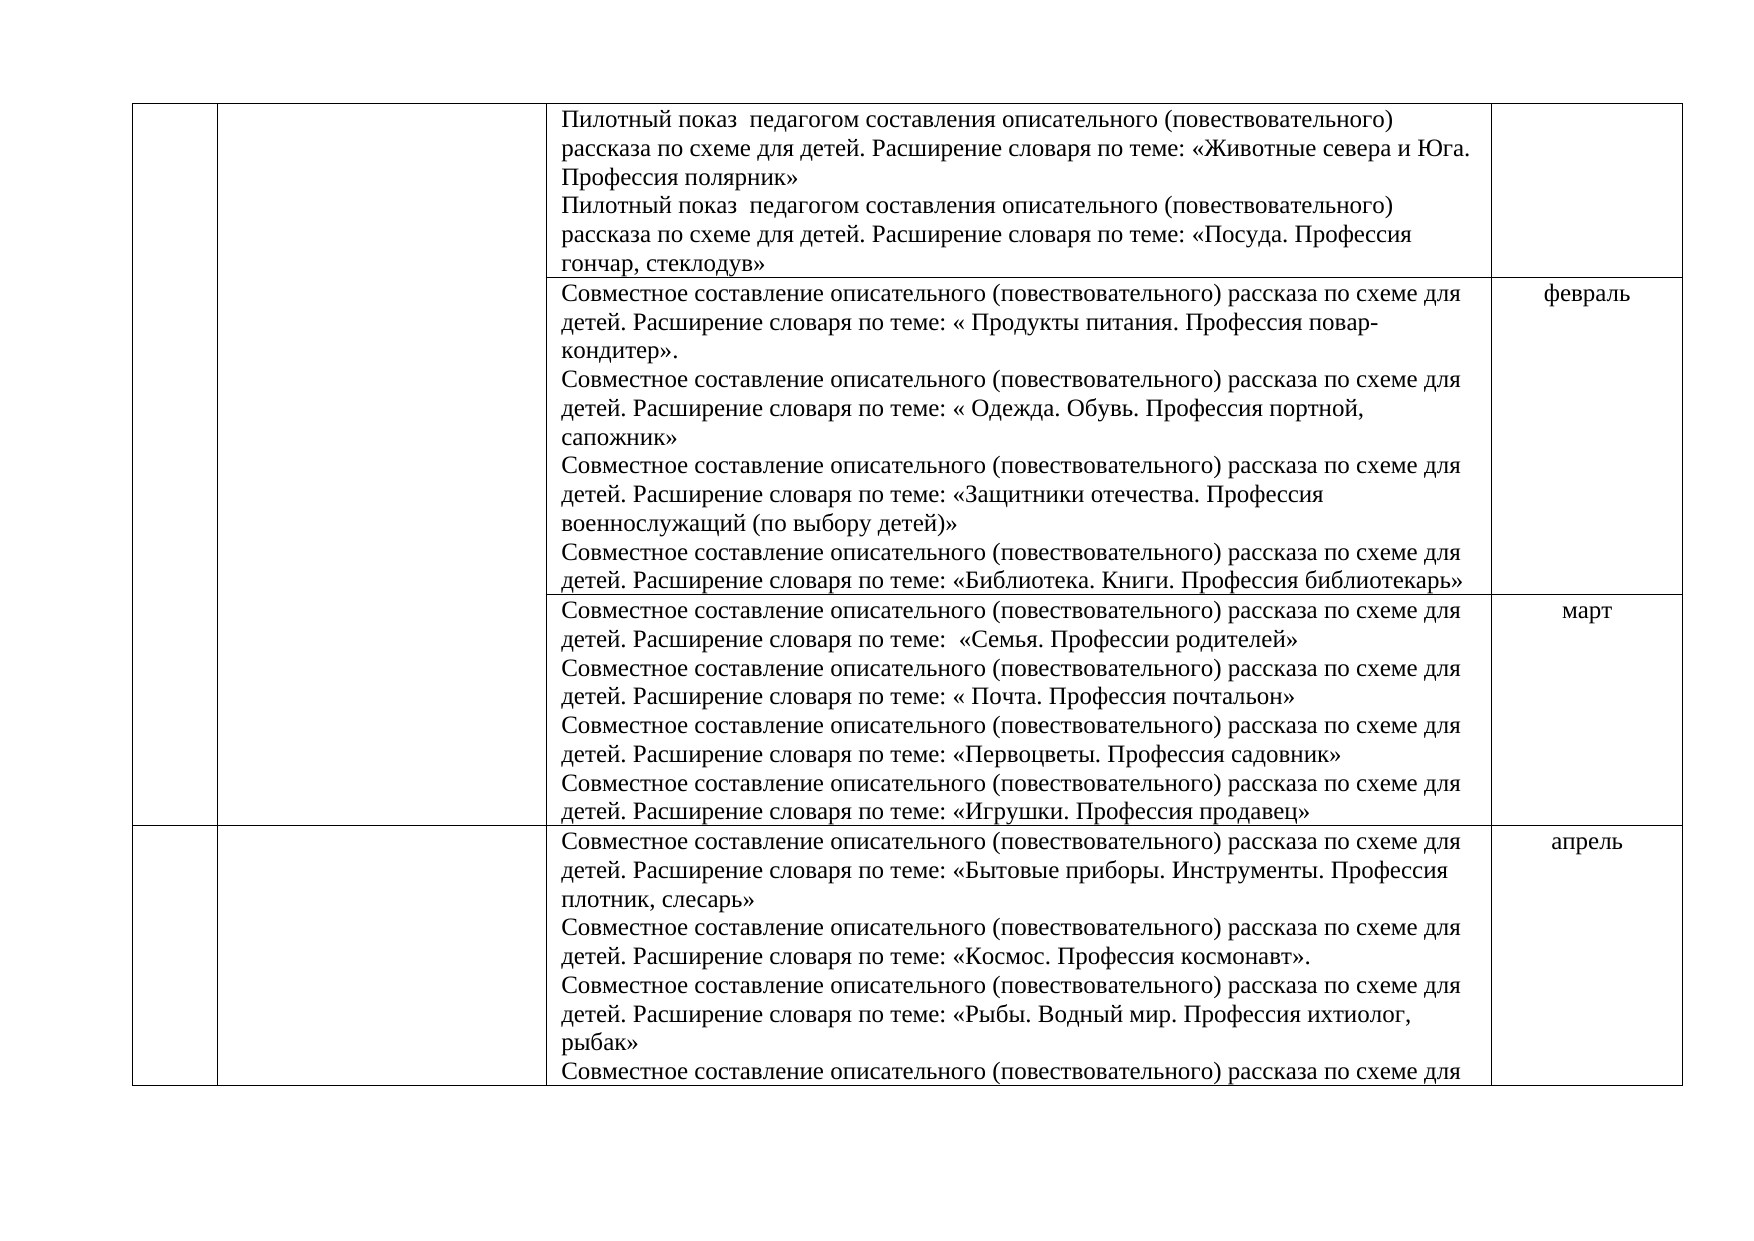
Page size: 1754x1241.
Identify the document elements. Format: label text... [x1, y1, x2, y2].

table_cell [547, 826, 1491, 1085]
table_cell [547, 104, 1491, 277]
table_cell Совместное составление описательного (повествовательного) рассказа по схеме для детей. Расширение словаря по теме: « Продукты питания. Профессия повар-кондитер». Совместное составление описательного (повествовательного) рассказа по схеме для детей. Расширение словаря по теме: « Одежда. Обувь. Профессия портной, сапожник» Совместное составление описательного (повествовательного) рассказа по схеме для детей. Расширение словаря по теме: «Защитники отечества. Профессия военнослужащий (по выбору детей)» Совместное составление описательного (повествовательного) рассказа по схеме для детей. Расширение словаря по теме: «Библиотека. Книги. Профессия библиотекарь» [547, 278, 1491, 594]
table_cell [133, 826, 217, 1085]
table_cell март [1492, 595, 1682, 825]
table_cell [218, 826, 546, 1085]
table_cell апрель [1492, 826, 1682, 1085]
table_cell Совместное составление описательного (повествовательного) рассказа по схеме для детей. Расширение словаря по теме: «Семья. Профессии родителей» Совместное составление описательного (повествовательного) рассказа по схеме для детей. Расширение словаря по теме: « Почта. Профессия почтальон» Совместное составление описательного (повествовательного) рассказа по схеме для детей. Расширение словаря по теме: «Первоцветы. Профессия садовник» Совместное составление описательного (повествовательного) рассказа по схеме для детей. Расширение словаря по теме: «Игрушки. Профессия продавец» [547, 595, 1491, 825]
table_cell февраль [1492, 278, 1682, 594]
